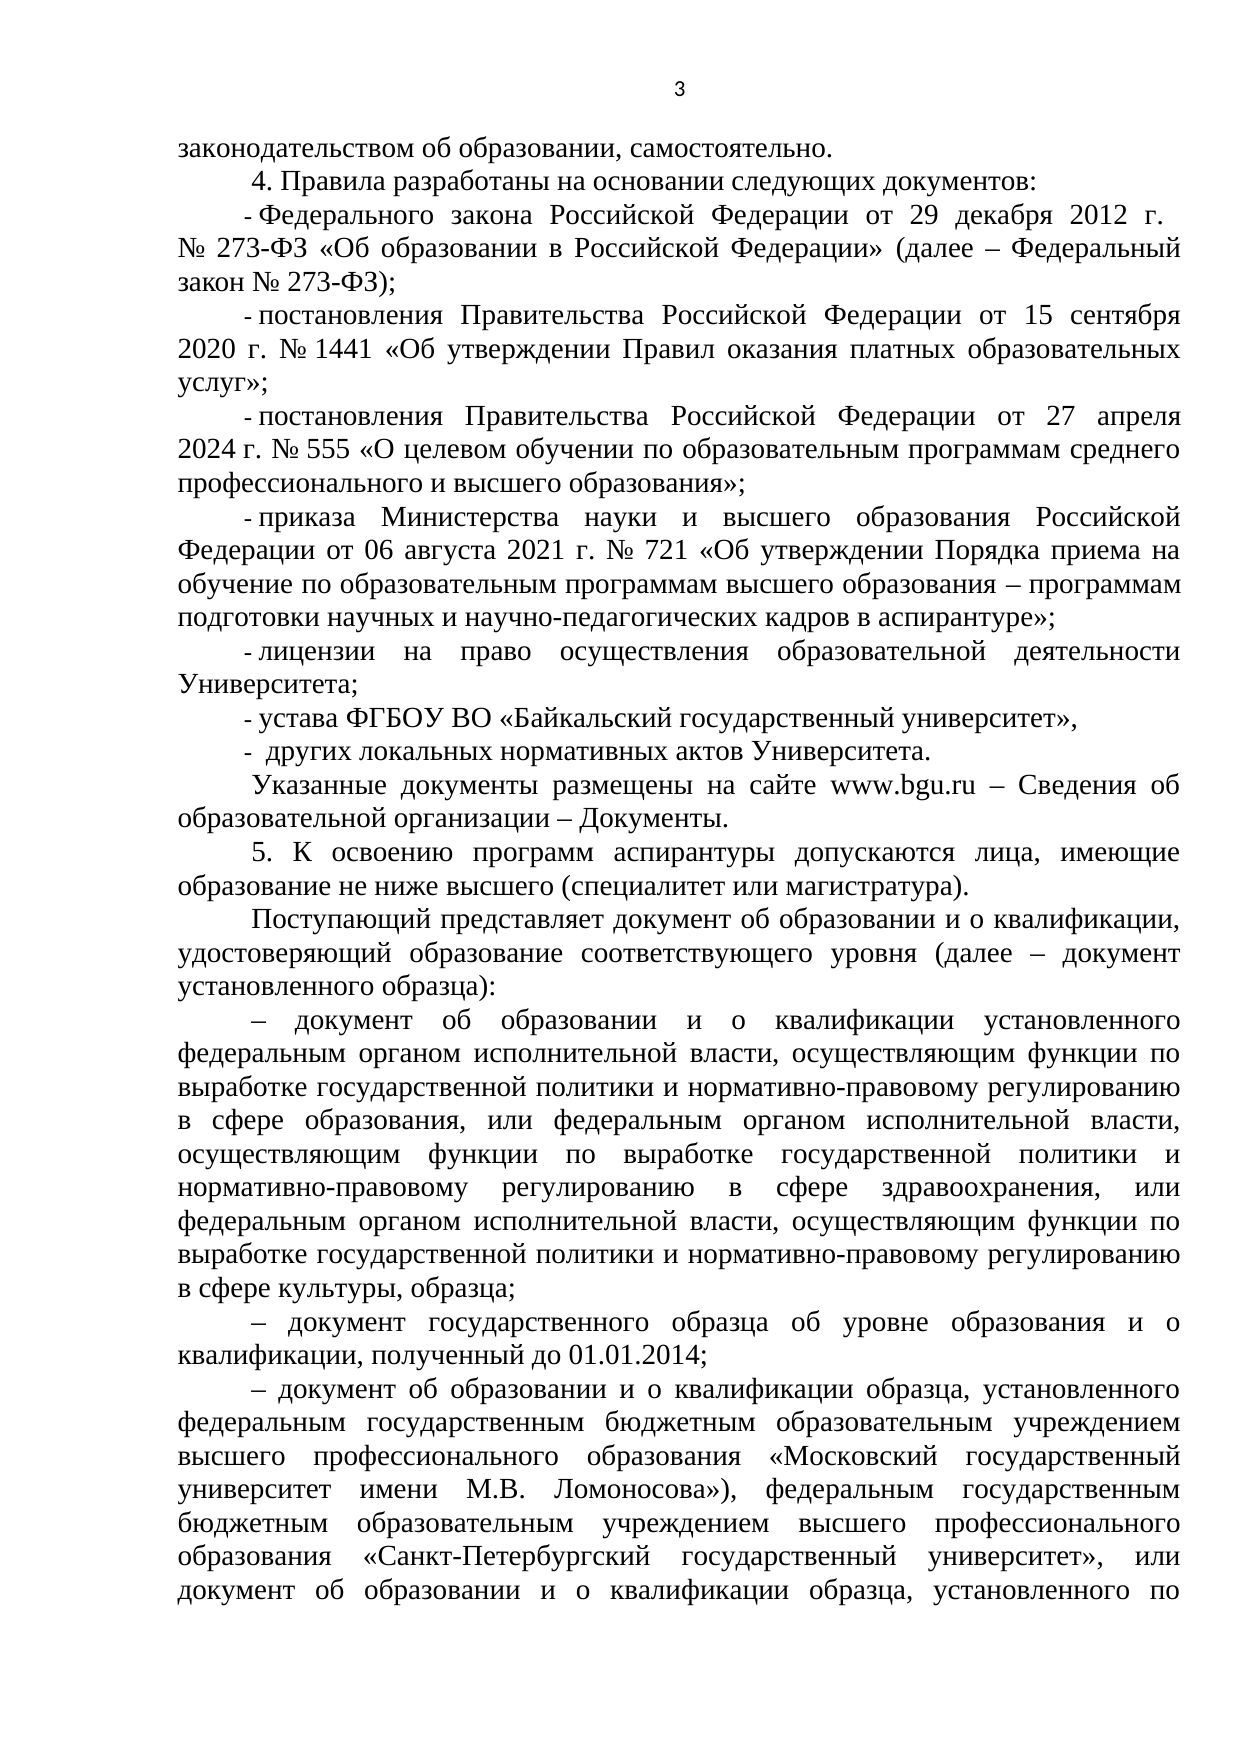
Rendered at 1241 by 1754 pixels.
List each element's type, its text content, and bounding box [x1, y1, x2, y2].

list постановления Правительства Российской Федерации от 15 сентября 2020 г. № 1441 «Об утверждении Правил оказания платных образовательных услуг»; [177, 297, 1181, 398]
text – документ государственного образца об уровне образования и о квалификации, полученный до 01.01.2014; [177, 1304, 1181, 1371]
text 4. Правила разработаны на основании следующих документов: [177, 163, 1181, 197]
list Федерального закона Российской Федерации от 29 декабря 2012 г. № 273-ФЗ «Об образовании в Российской Федерации» (далее – Федеральный закон № 273-ФЗ); [177, 197, 1181, 297]
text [177, 1371, 1181, 1606]
list постановления Правительства Российской Федерации от 27 апреля 2024 г. № 555 «О целевом обучении по образовательным программам среднего профессионального и высшего образования»; [177, 398, 1181, 499]
list других локальных нормативных актов Университета. [251, 733, 1181, 767]
text Указанные документы размещены на сайте www.bgu.ru – Сведения об образовательной организации – Документы. [177, 767, 1181, 834]
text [177, 130, 1181, 163]
list приказа Министерства науки и высшего образования Российской Федерации от 06 августа 2021 г. № 721 «Об утверждении Порядка приема на обучение по образовательным программам высшего образования – программам подготовки научных и научно-педагогических кадров в аспирантуре»; [177, 499, 1181, 633]
text – документ об образовании и о квалификации установленного федеральным органом исполнительной власти, осуществляющим функции по выработке государственной политики и нормативно-правовому регулированию в сфере образования, или федеральным органом исполнительной власти, осуществляющим функции по выработке государственной политики и нормативно-правовому регулированию в сфере здравоохранения, или федеральным органом исполнительной власти, осуществляющим функции по выработке государственной политики и нормативно-правовому регулированию в сфере культуры, образца; [177, 1002, 1181, 1304]
text Поступающий представляет документ об образовании и о квалификации, удостоверяющий образование соответствующего уровня (далее – документ установленного образца): [177, 901, 1181, 1002]
list устава ФГБОУ ВО «Байкальский государственный университет», [177, 700, 1181, 733]
text 5. К освоению программ аспирантуры допускаются лица, имеющие образование не ниже высшего (специалитет или магистратура). [177, 834, 1181, 901]
list лицензии на право осуществления образовательной деятельности Университета; [177, 633, 1181, 700]
